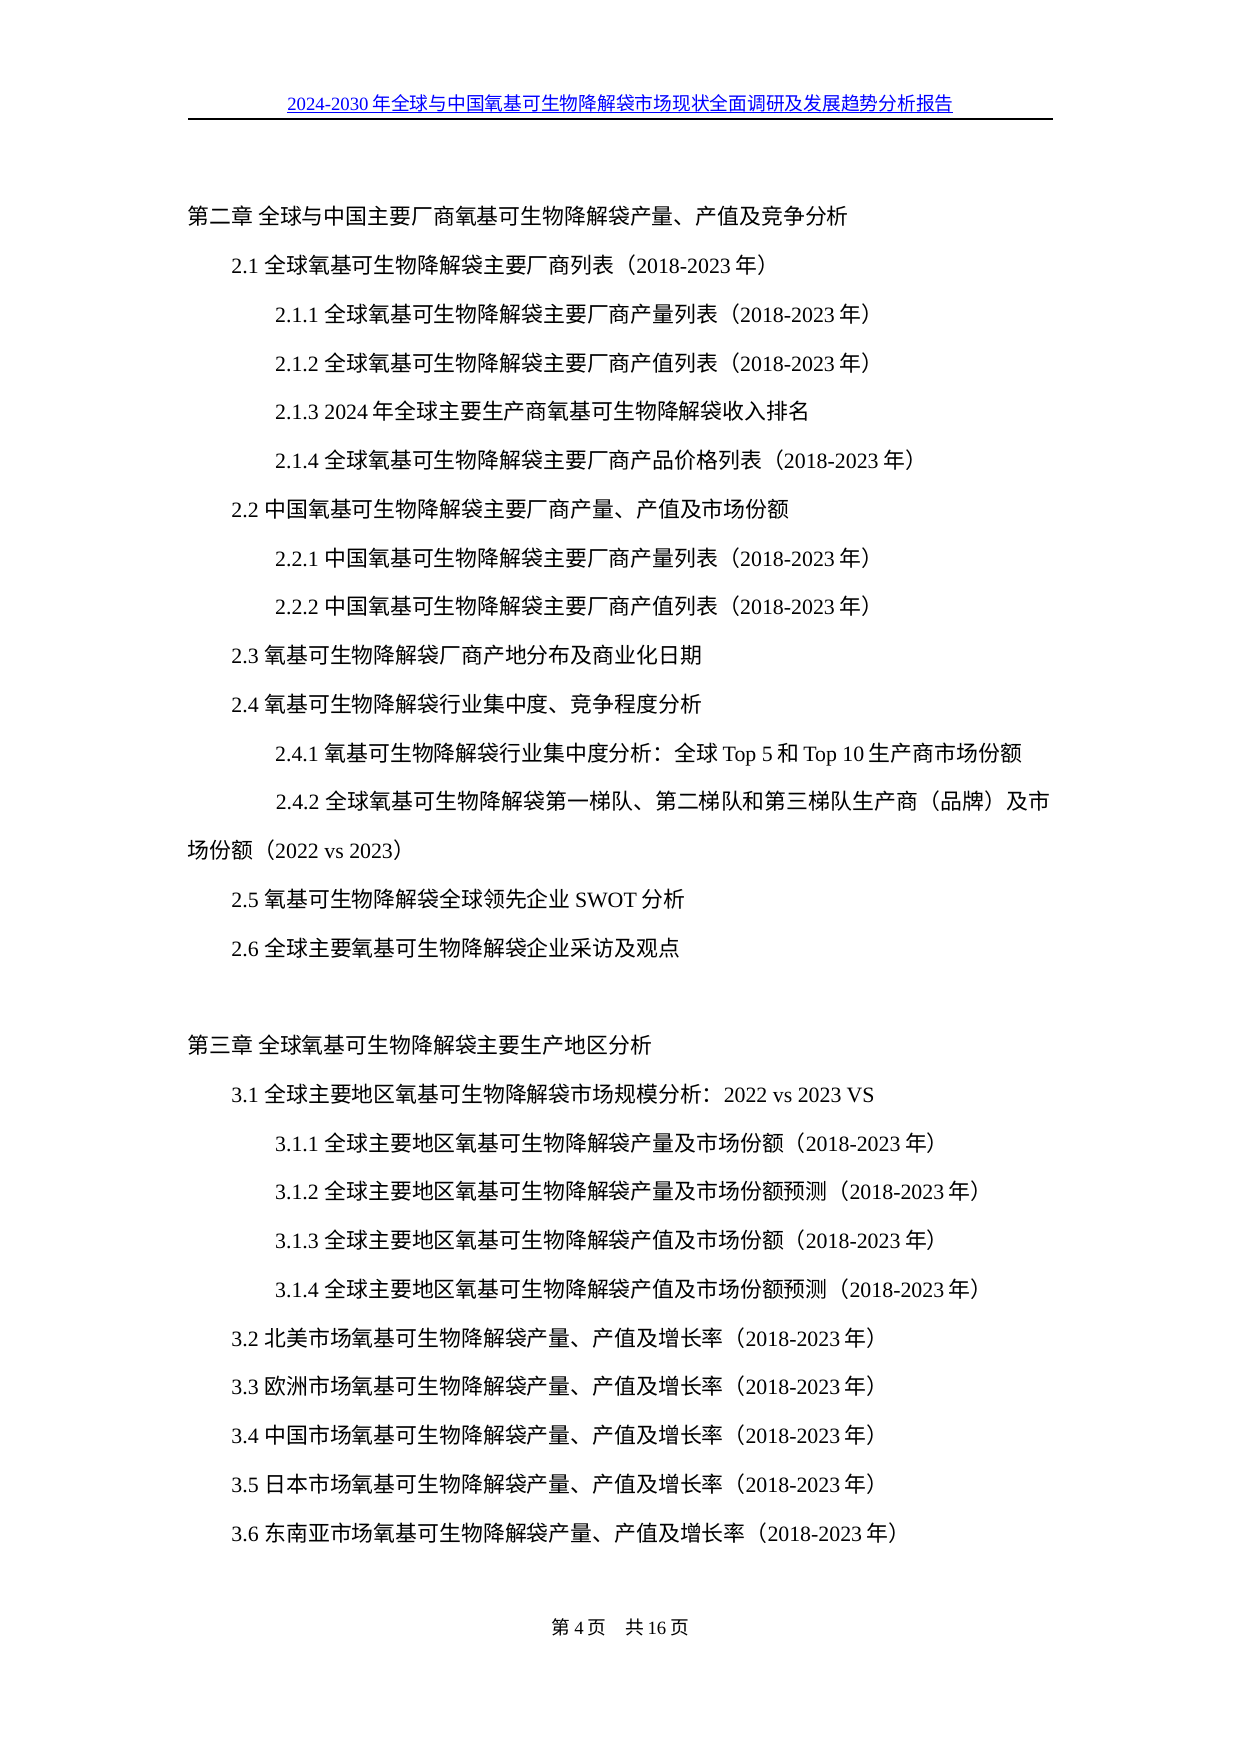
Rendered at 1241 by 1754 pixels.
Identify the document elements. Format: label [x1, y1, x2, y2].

text [187, 150, 1053, 1548]
